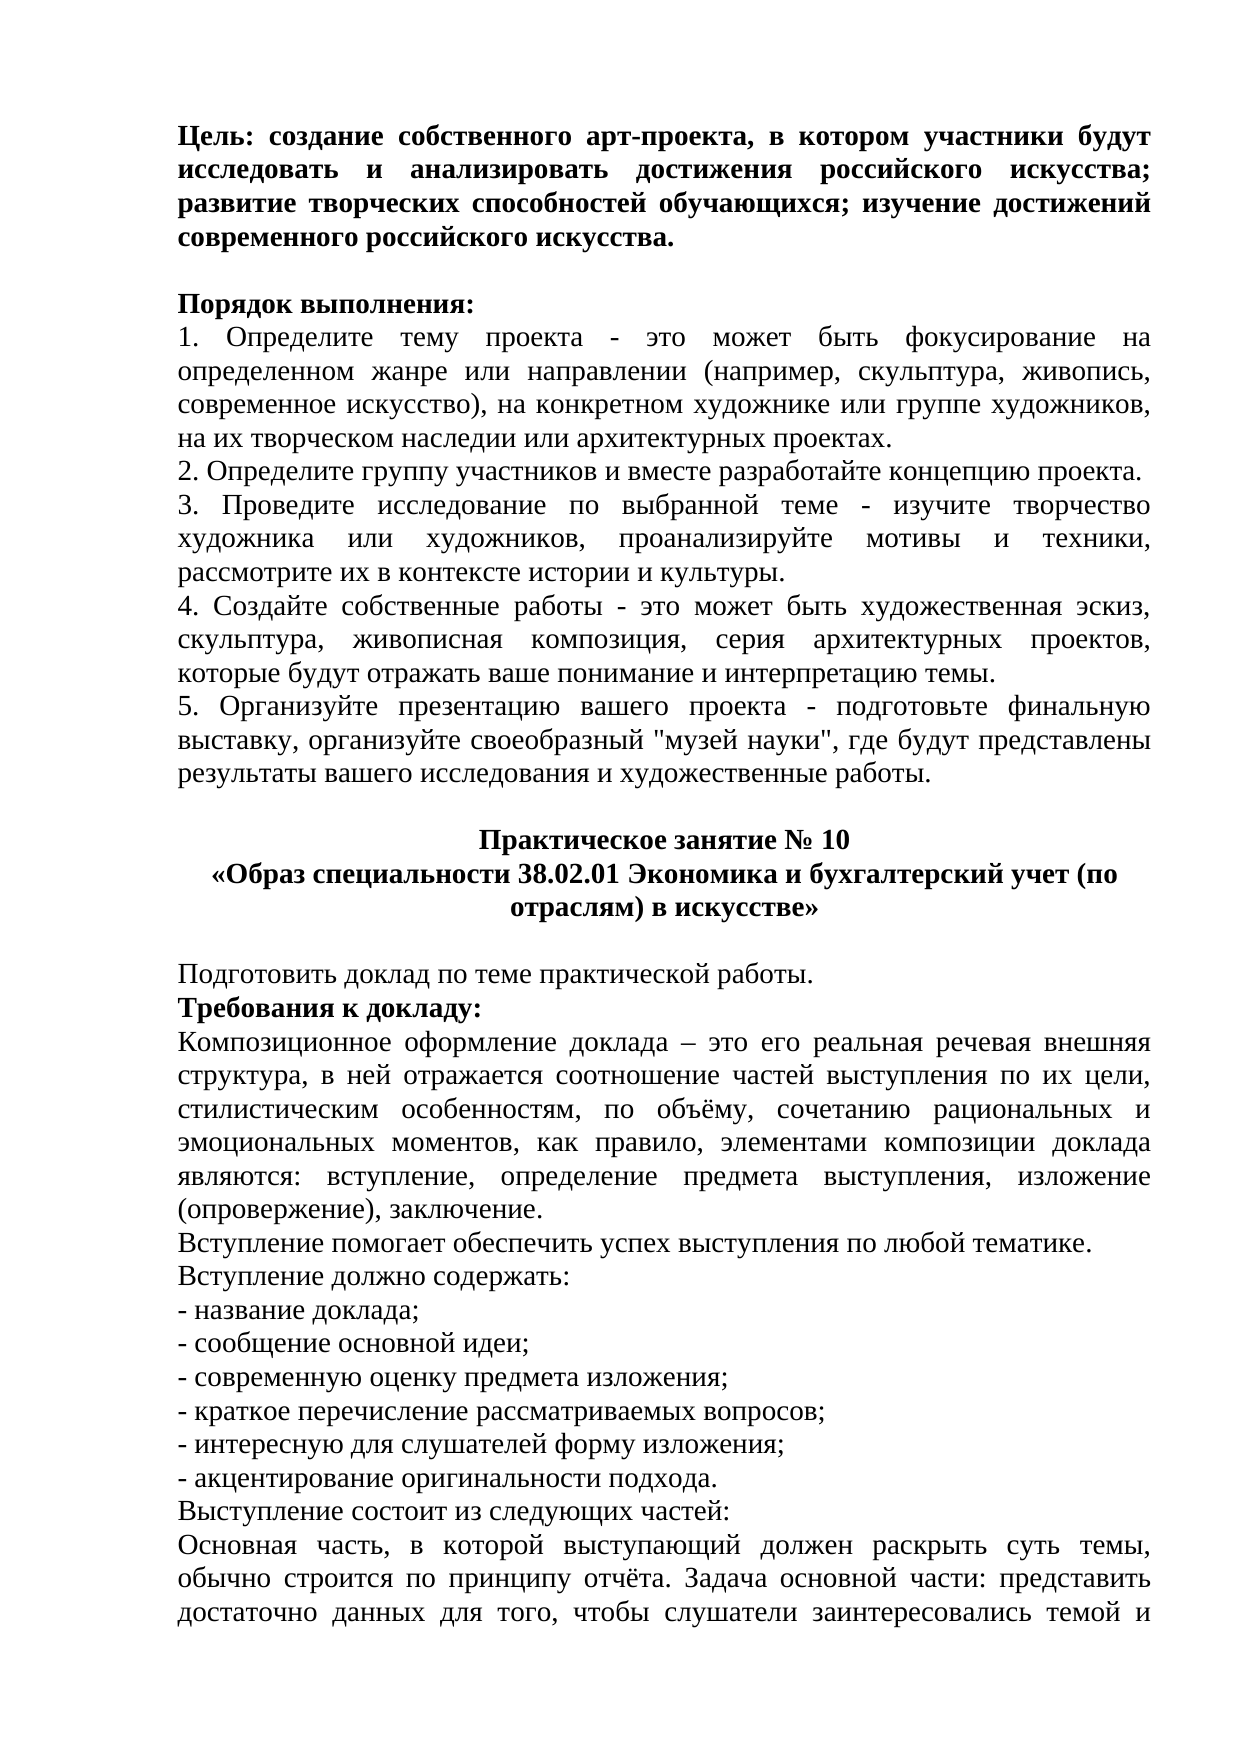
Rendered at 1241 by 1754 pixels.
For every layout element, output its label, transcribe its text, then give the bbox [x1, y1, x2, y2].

text - современную оценку предмета изложения; [177, 1359, 1152, 1393]
text - сообщение основной идеи; [177, 1326, 1152, 1359]
text 3. Проведите исследование по выбранной теме - изучите творчество художника или художников, проанализируйте мотивы и техники, рассмотрите их в контексте истории и культуры. [177, 487, 1152, 588]
text Требования к докладу: [177, 990, 1152, 1024]
text Подготовить доклад по теме практической работы. [177, 957, 1152, 990]
text Вступление должно содержать: [177, 1258, 1152, 1292]
text Вступление помогает обеспечить успех выступления по любой тематике. [177, 1225, 1152, 1258]
text 5. Организуйте презентацию вашего проекта - подготовьте финальную выставку, организуйте своеобразный "музей науки", где будут представлены результаты вашего исследования и художественные работы. [177, 688, 1152, 789]
text Выступление состоит из следующих частей: [177, 1493, 1152, 1527]
text 2. Определите группу участников и вместе разработайте концепцию проекта. [177, 453, 1152, 487]
text 1. Определите тему проекта - это может быть фокусирование на определенном жанре или направлении (например, скульптура, живопись, современное искусство), на конкретном художнике или группе художников, на их творческом наследии или архитектурных проектах. [177, 319, 1152, 453]
text Порядок выполнения: [177, 286, 1152, 319]
text - название доклада; [177, 1292, 1152, 1326]
text Цель: создание собственного арт-проекта, в котором участники будут исследовать и анализировать достижения российского искусства; развитие творческих способностей обучающихся; изучение достижений современного российского искусства. [177, 118, 1152, 252]
text Практическое занятие № 10 [177, 822, 1152, 856]
text - интересную для слушателей форму изложения; [177, 1426, 1152, 1460]
text - краткое перечисление рассматриваемых вопросов; [177, 1393, 1152, 1426]
text 4. Создайте собственные работы - это может быть художественная эскиз, скульптура, живописная композиция, серия архитектурных проектов, которые будут отражать ваше понимание и интерпретацию темы. [177, 588, 1152, 688]
text - акцентирование оригинальности подхода. [177, 1460, 1152, 1493]
text Композиционное оформление доклада – это его реальная речевая внешняя структура, в ней отражается соотношение частей выступления по их цели, стилистическим особенностям, по объёму, сочетанию рациональных и эмоциональных моментов, как правило, элементами композиции доклада являются: вступление, определение предмета выступления, изложение (опровержение), заключение. [177, 1024, 1152, 1225]
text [177, 1527, 1152, 1627]
text «Образ специальности 38.02.01 Экономика и бухгалтерский учет (по отраслям) в искусстве» [177, 856, 1152, 923]
